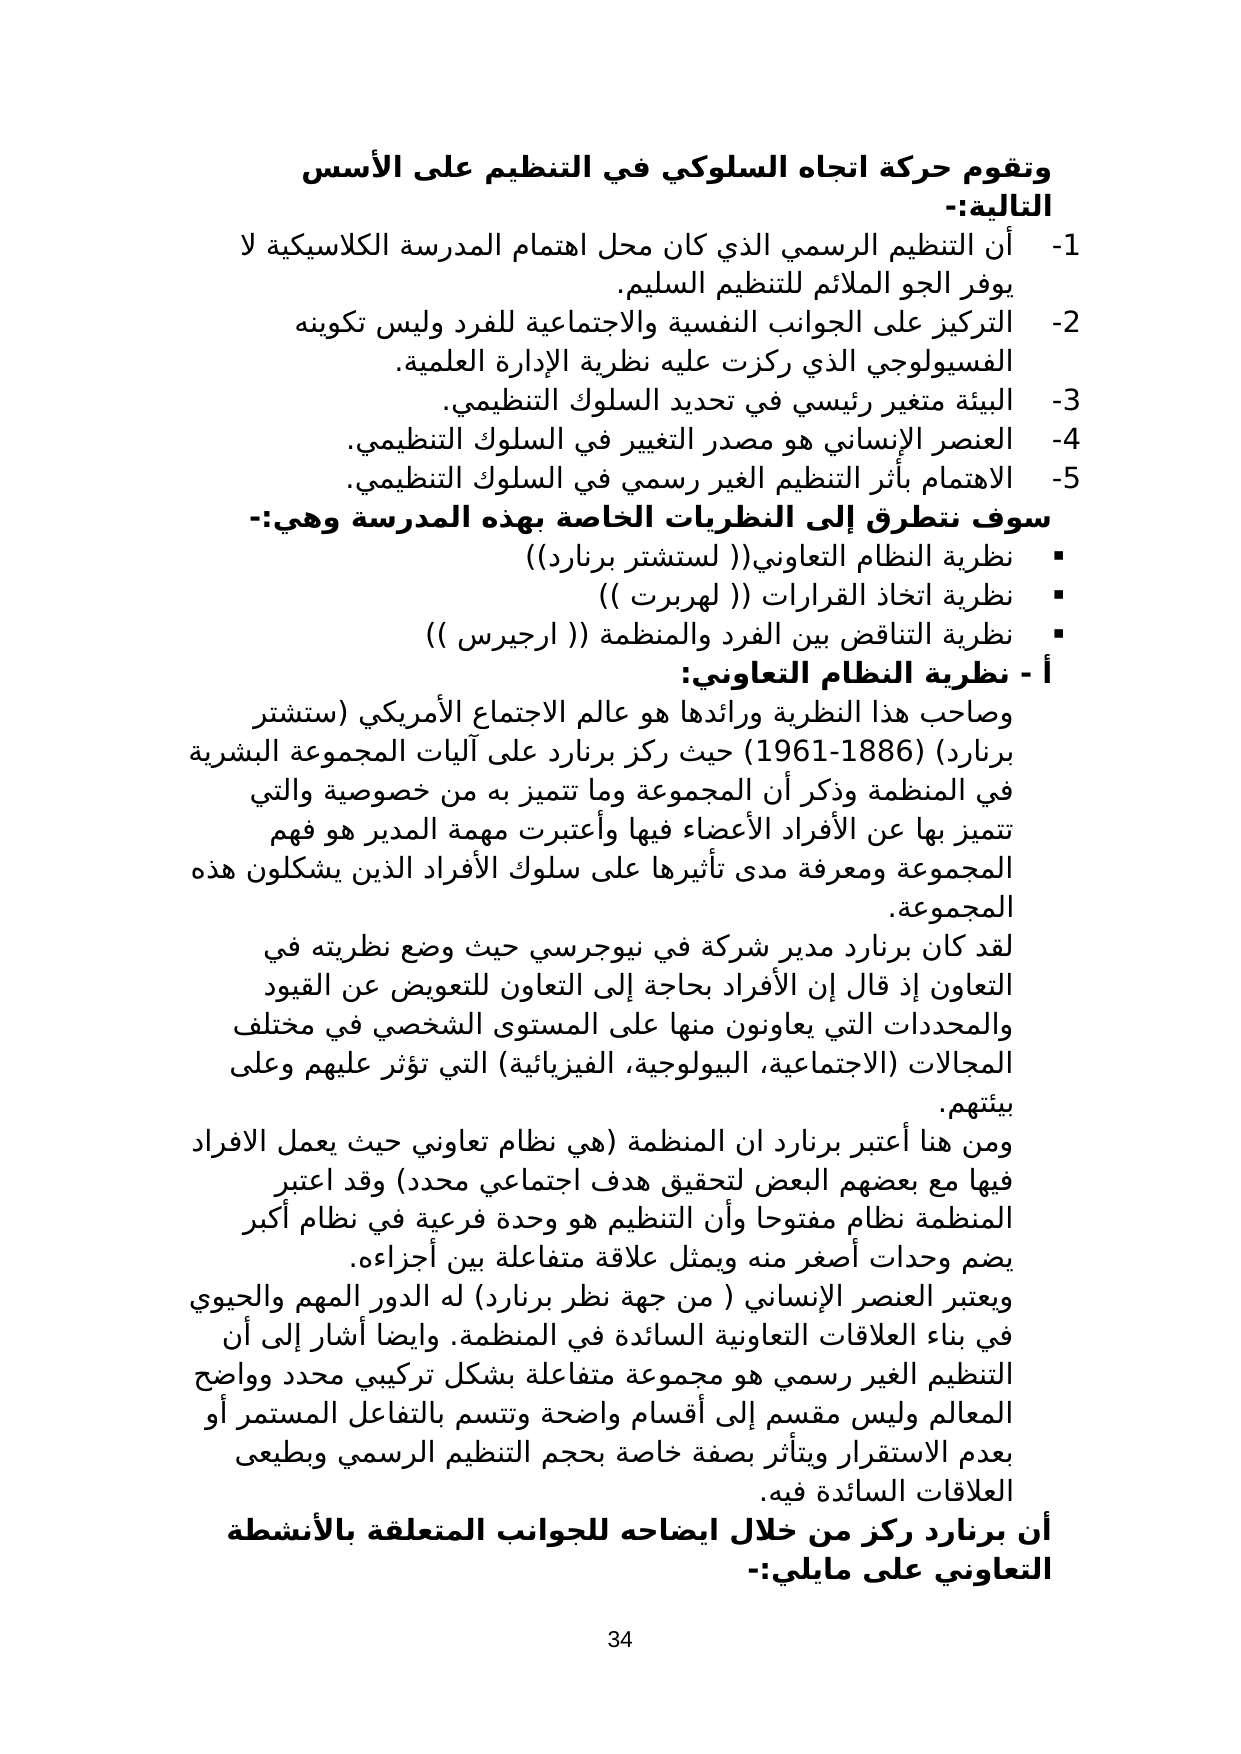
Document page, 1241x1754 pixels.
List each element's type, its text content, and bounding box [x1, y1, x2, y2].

list الاهتمام بأثر التنظيم الغير رسمي في السلوك التنظيمي. [187, 462, 1052, 496]
list ويعتبر العنصر الإنساني ( من جهة نظر برنارد) له الدور المهم والحيوي في بناء العلاقات التعاونية السائدة في المنظمة. وايضا أشار إلى أن التنظيم الغير رسمي هو مجموعة متفاعلة بشكل تركيبي محدد وواضح المعالم وليس مقسم إلى أقسام واضحة وتتسم بالتفاعل المستمر أو بعدم الاستقرار ويتأثر بصفة خاصة بحجم التنظيم الرسمي وبطيعى العلاقات السائدة فيه. [187, 1280, 1014, 1508]
list البيئة متغير رئيسي في تحديد السلوك التنظيمي. [187, 384, 1052, 418]
list نظرية التناقض بين الفرد والمنظمة (( ارجيرس )) [187, 617, 1052, 651]
list أن التنظيم الرسمي الذي كان محل اهتمام المدرسة الكلاسيكية لا يوفر الجو الملائم للتنظيم السليم. [187, 228, 1052, 301]
list التركيز على الجوانب النفسية والاجتماعية للفرد وليس تكوينه الفسيولوجي الذي ركزت عليه نظرية الإدارة العلمية. [187, 306, 1052, 379]
text أن برنارد ركز من خلال ايضاحه للجوانب المتعلقة بالأنشطة التعاوني على مايلي:- [187, 1513, 1053, 1586]
list وصاحب هذا النظرية ورائدها هو عالم الاجتماع الأمريكي (ستشتر برنارد) (1886-1961) حيث ركز برنارد على آليات المجموعة البشرية في المنظمة وذكر أن المجموعة وما تتميز به من خصوصية والتي تتميز بها عن الأفراد الأعضاء فيها وأعتبرت مهمة المدير هو فهم المجموعة ومعرفة مدى تأثيرها على سلوك الأفراد الذين يشكلون هذه المجموعة. [187, 695, 1014, 924]
list نظرية النظام التعاوني(( لستشتر برنارد)) [187, 539, 1052, 573]
text أ - نظرية النظام التعاوني: [187, 656, 1053, 690]
list ومن هنا أعتبر برنارد ان المنظمة (هي نظام تعاوني حيث يعمل الافراد فيها مع بعضهم البعض لتحقيق هدف اجتماعي محدد) وقد اعتبر المنظمة نظام مفتوحا وأن التنظيم هو وحدة فرعية في نظام أكبر يضم وحدات أصغر منه ويمثل علاقة متفاعلة بين أجزاءه. [187, 1124, 1014, 1275]
text وتقوم حركة اتجاه السلوكي في التنظيم على الأسس التالية:- [187, 150, 1053, 223]
list نظرية اتخاذ القرارات (( لهربرت )) [187, 578, 1052, 612]
list العنصر الإنساني هو مصدر التغيير في السلوك التنظيمي. [187, 423, 1052, 457]
text سوف نتطرق إلى النظريات الخاصة بهذه المدرسة وهي:- [187, 501, 1053, 534]
list لقد كان برنارد مدير شركة في نيوجرسي حيث وضع نظريته في التعاون إذ قال إن الأفراد بحاجة إلى التعاون للتعويض عن القيود والمحددات التي يعاونون منها على المستوى الشخصي في مختلف المجالات (الاجتماعية، البيولوجية، الفيزيائية) التي تؤثر عليهم وعلى بيئتهم. [187, 929, 1014, 1119]
